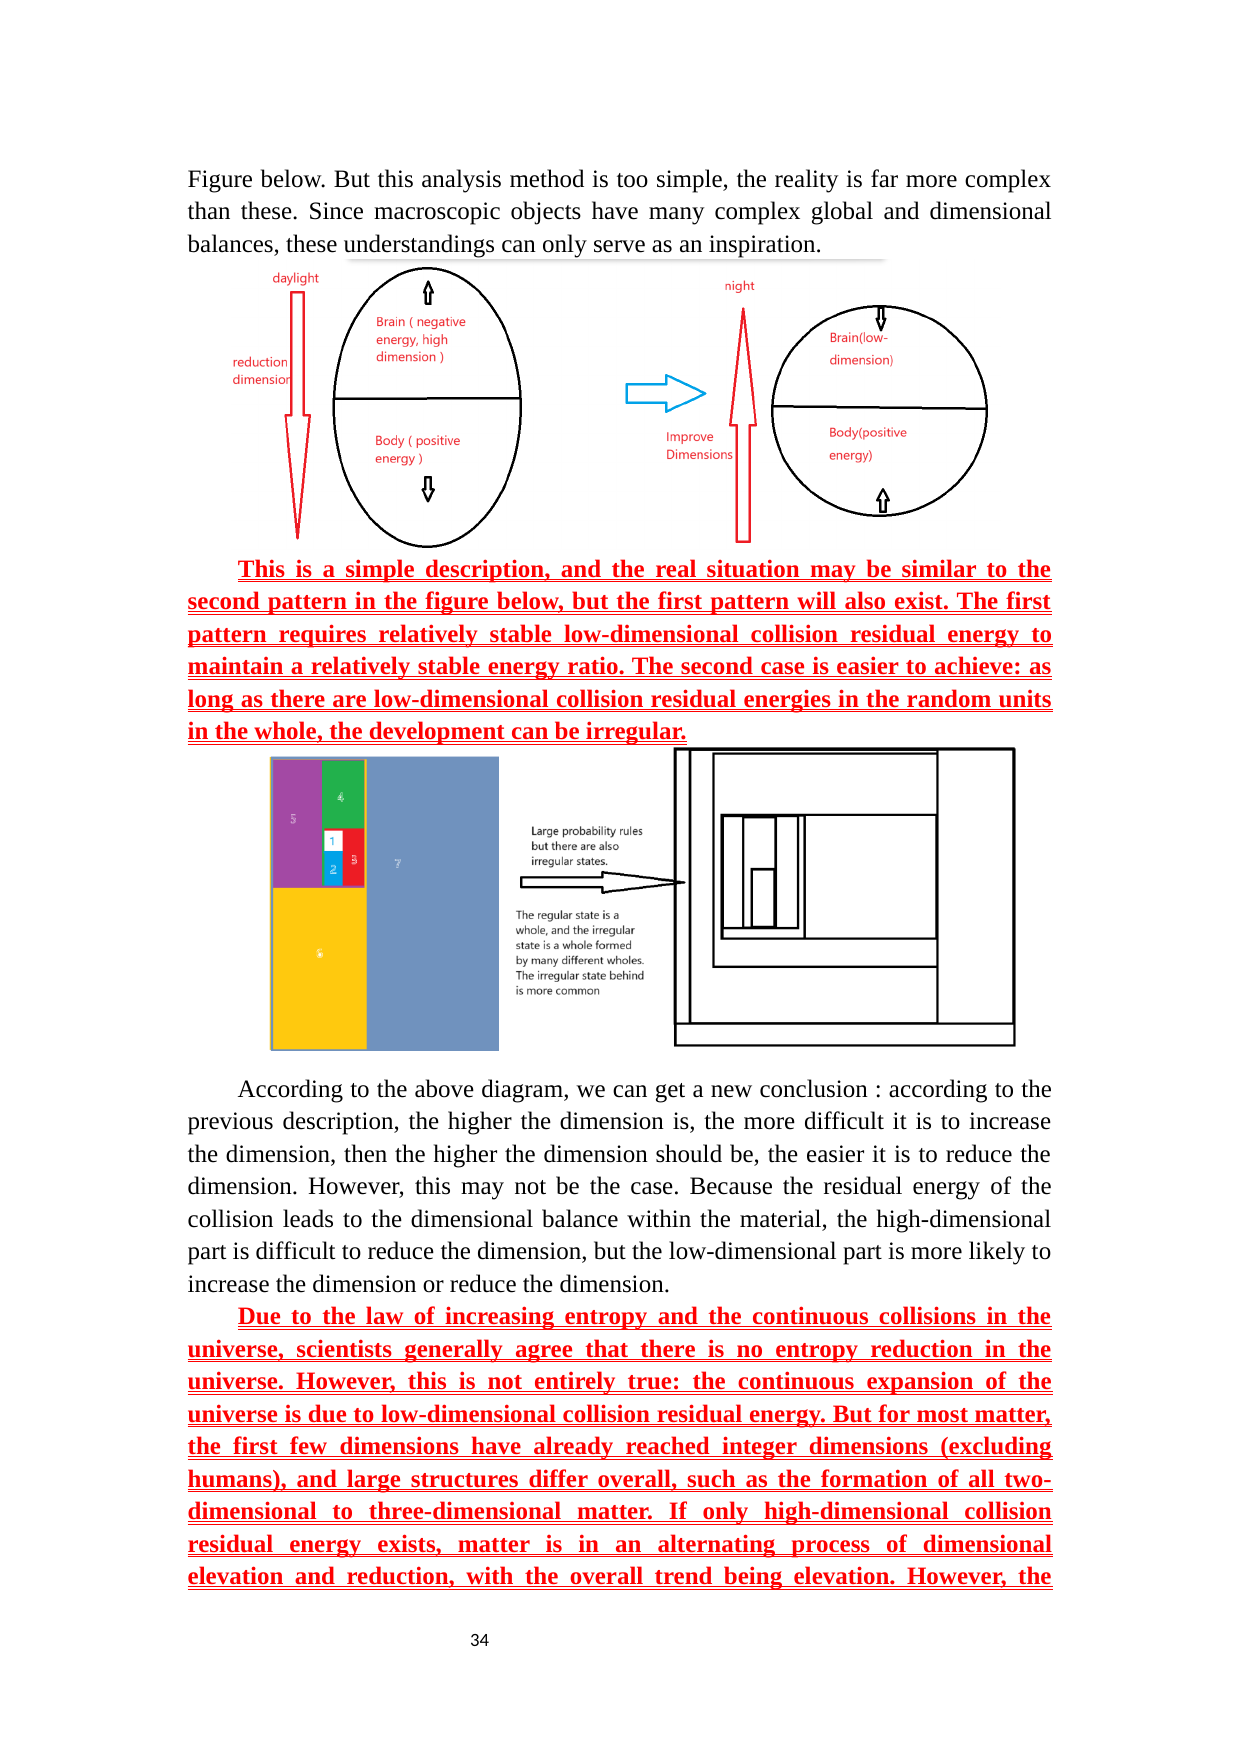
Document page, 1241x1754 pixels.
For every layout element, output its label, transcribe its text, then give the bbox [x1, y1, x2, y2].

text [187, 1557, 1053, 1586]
text According to the above diagram, we can get a new conclusion : according to the previous description, the higher the dimension is, the more difficult it is to increase the dimension, then the higher the dimension should be, the easier it is to reduce the dimension. However, this may not be the case. Because the residual energy of the collision leads to the dimensional balance within the material, the high-dimensional part is difficult to reduce the dimension, but the low-dimensional part is more likely to increase the dimension or reduce the dimension. [187, 1072, 1053, 1299]
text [187, 1299, 1053, 1391]
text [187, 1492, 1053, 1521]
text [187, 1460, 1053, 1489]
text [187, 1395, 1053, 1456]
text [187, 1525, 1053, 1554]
text This is a simple description, and the real situation may be similar to the second pattern in the figure below, but the first pattern will also exist. The first pattern requires relatively stable low-dimensional collision residual energy to maintain a relatively stable energy ratio. The second case is easier to achieve: as long as there are low-dimensional collision residual energies in the random units in the whole, the development can be irregular. [187, 552, 1053, 644]
text This is a simple description, and the real situation may be similar to the second pattern in the figure below, but the first pattern will also exist. The first pattern requires relatively stable low-dimensional collision residual energy to maintain a relatively stable energy ratio. The second case is easier to achieve: as long as there are low-dimensional collision residual energies in the random units in the whole, the development can be irregular. [187, 712, 1053, 747]
text This is a simple description, and the real situation may be similar to the second pattern in the figure below, but the first pattern will also exist. The first pattern requires relatively stable low-dimensional collision residual energy to maintain a relatively stable energy ratio. The second case is easier to achieve: as long as there are low-dimensional collision residual energies in the random units in the whole, the development can be irregular. [187, 647, 1053, 709]
picture [231, 259, 1002, 550]
picture [231, 747, 1020, 1051]
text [187, 162, 1053, 259]
